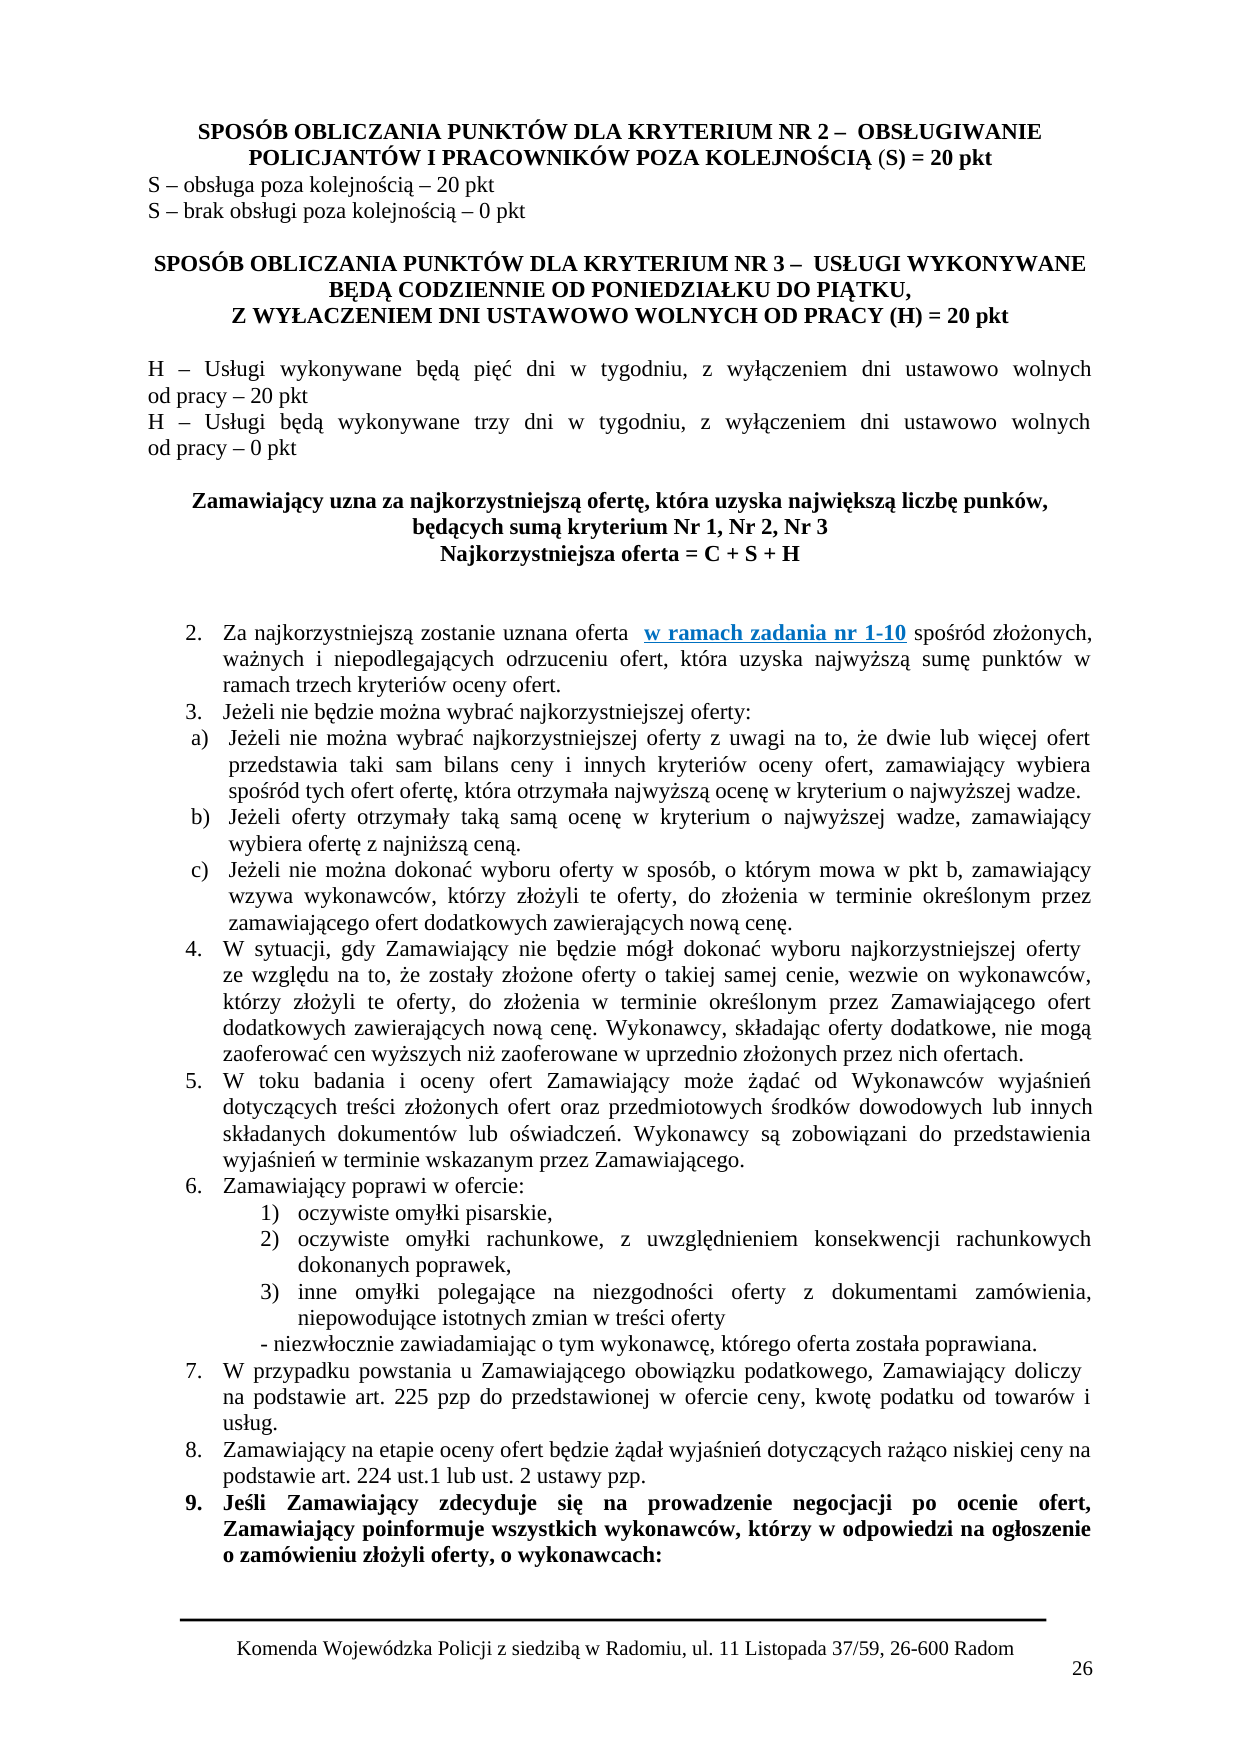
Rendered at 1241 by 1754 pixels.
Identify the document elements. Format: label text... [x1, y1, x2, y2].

text H – Usługi wykonywane będą pięć dni w tygodniu, z wyłączeniem dni ustawowo wolnych od pracy – 20 pkt [148, 355, 1092, 408]
list oczywiste omyłki pisarskie, [260, 1199, 1092, 1225]
list Zamawiający na etapie oceny ofert będzie żądał wyjaśnień dotyczących rażąco niskiej ceny na podstawie art. 224 ust.1 lub ust. 2 ustawy pzp. [185, 1436, 1092, 1488]
list Jeżeli oferty otrzymały taką samą ocenę w kryterium o najwyższej wadze, zamawiający wybiera ofertę z najniższą ceną. [191, 803, 1092, 856]
text H – Usługi będą wykonywane trzy dni w tygodniu, z wyłączeniem dni ustawowo wolnych od pracy – 0 pkt [148, 408, 1092, 461]
text SPOSÓB OBLICZANIA PUNKTÓW DLA KRYTERIUM NR 3 – USŁUGI WYKONYWANE BĘDĄ CODZIENNIE OD PONIEDZIAŁKU DO PIĄTKU, Z WYŁACZENIEM DNI USTAWOWO WOLNYCH OD PRACY (H) = 20 pkt [148, 250, 1092, 329]
list oczywiste omyłki rachunkowe, z uwzględnieniem konsekwencji rachunkowych dokonanych poprawek, [260, 1225, 1092, 1278]
list inne omyłki polegające na niezgodności oferty z dokumentami zamówienia, niepowodujące istotnych zmian w treści oferty [260, 1278, 1092, 1330]
list W przypadku powstania u Zamawiającego obowiązku podatkowego, Zamawiający doliczy na podstawie art. 225 pzp do przedstawionej w ofercie ceny, kwotę podatku od towarów i usług. [185, 1357, 1092, 1436]
text - niezwłocznie zawiadamiając o tym wykonawcę, którego oferta została poprawiana. [260, 1330, 1092, 1357]
text S – brak obsługi poza kolejnością – 0 pkt [148, 197, 1092, 223]
text Zamawiający uzna za najkorzystniejszą ofertę, która uzyska największą liczbę punków, będących sumą kryterium Nr 1, Nr 2, Nr 3 [148, 487, 1092, 540]
list Zamawiający poprawi w ofercie: [185, 1172, 1092, 1199]
list Jeżeli nie można wybrać najkorzystniejszej oferty z uwagi na to, że dwie lub więcej ofert przedstawia taki sam bilans ceny i innych kryteriów oceny ofert, zamawiający wybiera spośród tych ofert ofertę, która otrzymała najwyższą ocenę w kryterium o najwyższej wadze. [191, 724, 1092, 803]
list Jeśli Zamawiający zdecyduje się na prowadzenie negocjacji po ocenie ofert, Zamawiający poinformuje wszystkich wykonawców, którzy w odpowiedzi na ogłoszenie o zamówieniu złożyli oferty, o wykonawcach: [185, 1488, 1092, 1568]
list Za najkorzystniejszą zostanie uznana oferta w ramach zadania nr 1-10 spośród złożonych, ważnych i niepodlegających odrzuceniu ofert, która uzyska najwyższą sumę punktów w ramach trzech kryteriów oceny ofert. [185, 619, 1092, 698]
text Najkorzystniejsza oferta = C + S + H [148, 540, 1092, 566]
text S – obsługa poza kolejnością – 20 pkt [148, 171, 1092, 197]
list W sytuacji, gdy Zamawiający nie będzie mógł dokonać wyboru najkorzystniejszej oferty ze względu na to, że zostały złożone oferty o takiej samej cenie, wezwie on wykonawców, którzy złożyli te oferty, do złożenia w terminie określonym przez Zamawiającego ofert dodatkowych zawierających nową cenę. Wykonawcy, składając oferty dodatkowe, nie mogą zaoferować cen wyższych niż zaoferowane w uprzednio złożonych przez nich ofertach. [185, 935, 1092, 1067]
list Jeżeli nie można dokonać wyboru oferty w sposób, o którym mowa w pkt b, zamawiający wzywa wykonawców, którzy złożyli te oferty, do złożenia w terminie określonym przez zamawiającego ofert dodatkowych zawierających nową cenę. [191, 856, 1092, 935]
text SPOSÓB OBLICZANIA PUNKTÓW DLA KRYTERIUM NR 2 – OBSŁUGIWANIE POLICJANTÓW I PRACOWNIKÓW POZA KOLEJNOŚCIĄ (S) = 20 pkt [148, 118, 1092, 171]
list W toku badania i oceny ofert Zamawiający może żądać od Wykonawców wyjaśnień dotyczących treści złożonych ofert oraz przedmiotowych środków dowodowych lub innych składanych dokumentów lub oświadczeń. Wykonawcy są zobowiązani do przedstawienia wyjaśnień w terminie wskazanym przez Zamawiającego. [185, 1067, 1092, 1172]
list Jeżeli nie będzie można wybrać najkorzystniejszej oferty: [185, 698, 1092, 724]
